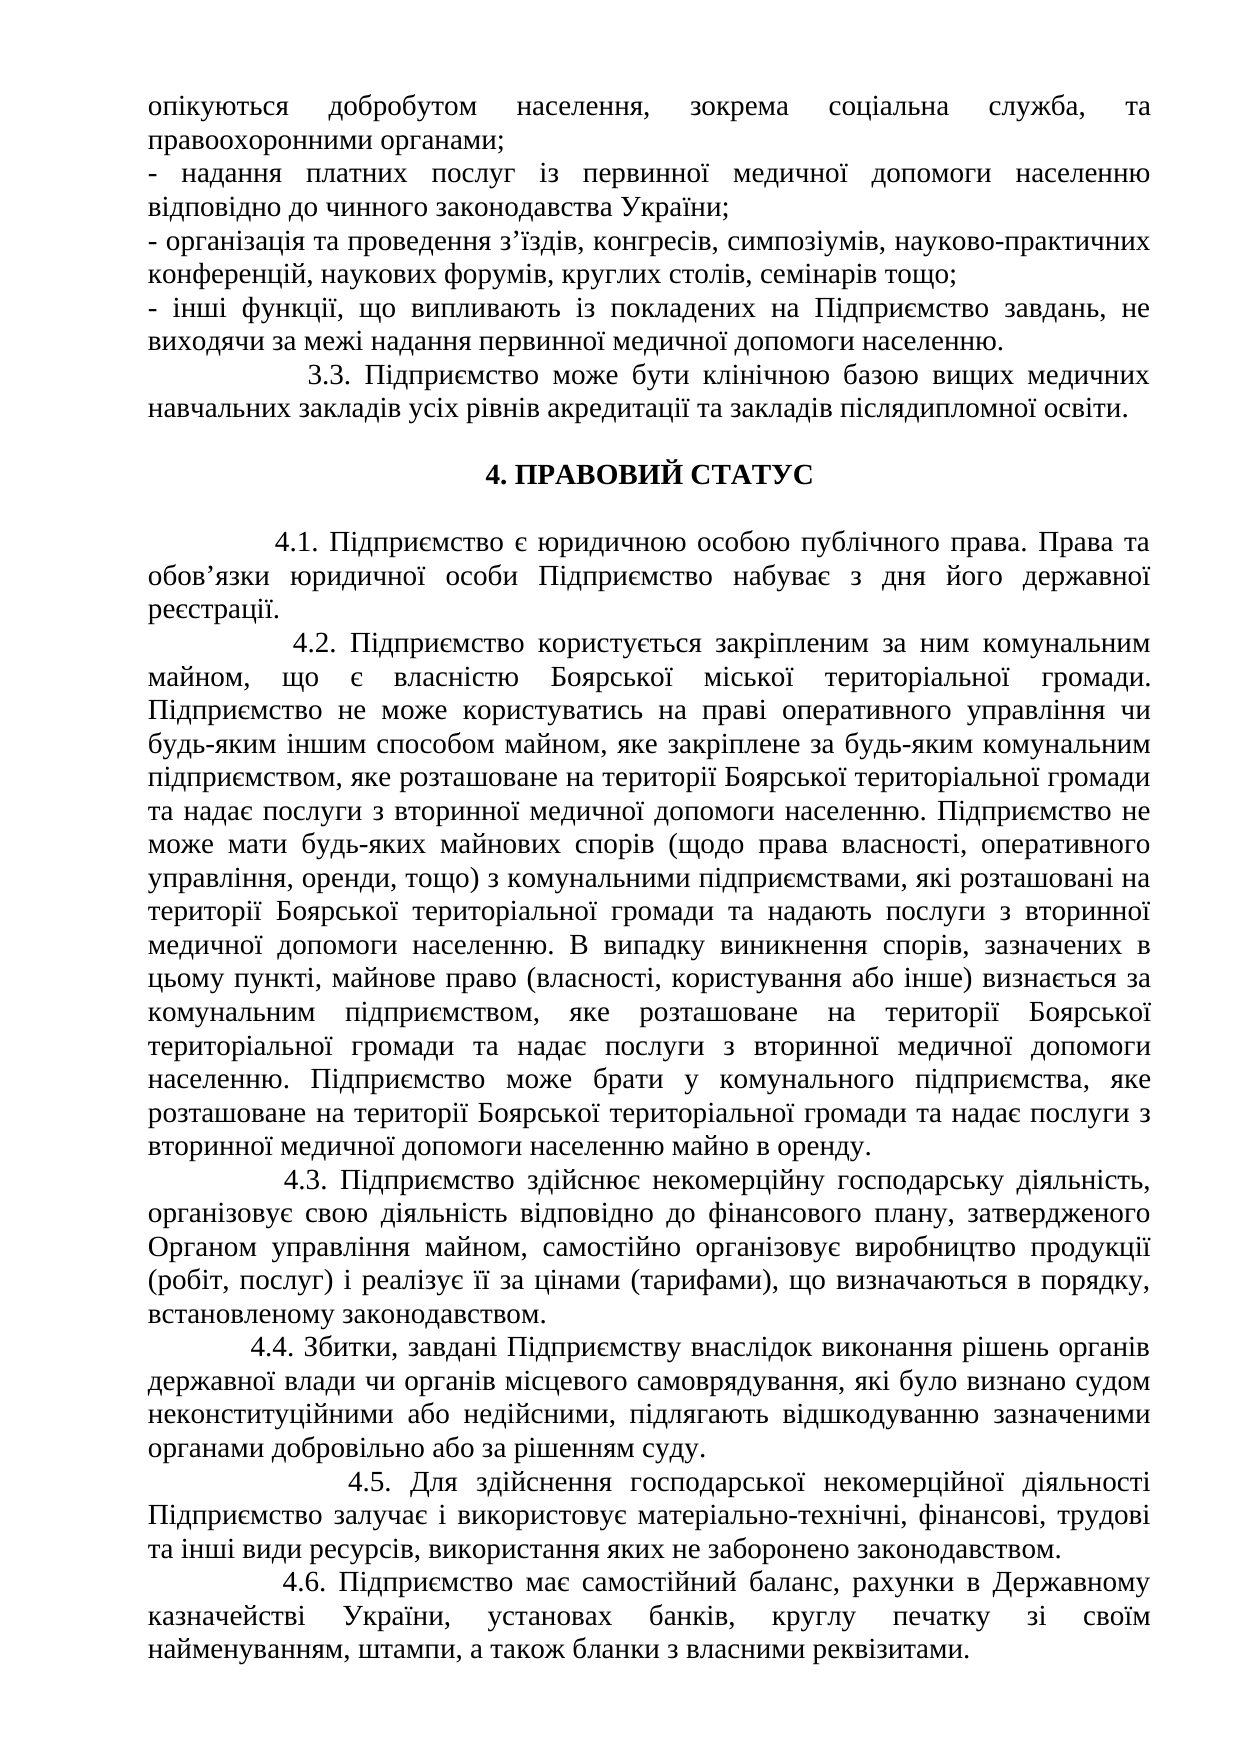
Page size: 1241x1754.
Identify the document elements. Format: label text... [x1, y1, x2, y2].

text - інші функції, що випливають із покладених на Підприємство завдань, не виходячи за межі надання первинної медичної допомоги населенню. [148, 290, 1152, 357]
text 4.3. Підприємство здійснює некомерційну господарську діяльність, організовує свою діяльність відповідно до фінансового плану, затвердженого Органом управління майном, самостійно організовує виробництво продукції (робіт, послуг) і реалізує її за цінами (тарифами), що визначаються в порядку, встановленому законодавством. [148, 1162, 1152, 1329]
text 3.3. Підприємство може бути клінічною базою вищих медичних навчальних закладів усіх рівнів акредитації та закладів післядипломної освіти. [148, 357, 1152, 424]
text 4.4. Збитки, завдані Підприємству внаслідок виконання рішень органів державної влади чи органів місцевого самоврядування, які було визнано судом неконституційними або недійсними, підлягають відшкодуванню зазначеними органами добровільно або за рішенням суду. [148, 1329, 1152, 1464]
text - надання платних послуг із первинної медичної допомоги населенню відповідно до чинного законодавства України; [148, 156, 1152, 223]
text 4.2. Підприємство користується закріпленим за ним комунальним майном, що є власністю Боярської міської територіальної громади. Підприємство не може користуватись на праві оперативного управління чи будь-яким іншим способом майном, яке закріплене за будь-яким комунальним підприємством, яке розташоване на території Боярської територіальної громади та надає послуги з вторинної медичної допомоги населенню. Підприємство не може мати будь-яких майнових спорів (щодо права власності, оперативного управління, оренди, тощо) з комунальними підприємствами, які розташовані на території Боярської територіальної громади та надають послуги з вторинної медичної допомоги населенню. В випадку виникнення спорів, зазначених в цьому пункті, майнове право (власності, користування або інше) визнається за комунальним підприємством, яке розташоване на території Боярської територіальної громади та надає послуги з вторинної медичної допомоги населенню. Підприємство може брати у комунального підприємства, яке розташоване на території Боярської територіальної громади та надає послуги з вторинної медичної допомоги населенню майно в оренду. [148, 625, 1152, 1162]
text 4. ПРАВОВИЙ СТАТУС [148, 457, 1152, 491]
text 4.5. Для здійснення господарської некомерційної діяльності Підприємство залучає і використовує матеріально-технічні, фінансові, трудові та інші види ресурсів, використання яких не заборонено законодавством. [148, 1464, 1152, 1564]
text - організація та проведення з’їздів, конгресів, симпозіумів, науково-практичних конференцій, наукових форумів, круглих столів, семінарів тощо; [148, 223, 1152, 290]
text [148, 88, 1152, 156]
text 4.6. Підприємство має самостійний баланс, рахунки в Державному казначействі України, установах банків, круглу печатку зі своїм найменуванням, штампи, а також бланки з власними реквізитами. [148, 1564, 1152, 1665]
text 4.1. Підприємство є юридичною особою публічного права. Права та обов’язки юридичної особи Підприємство набуває з дня його державної реєстрації. [148, 524, 1152, 625]
